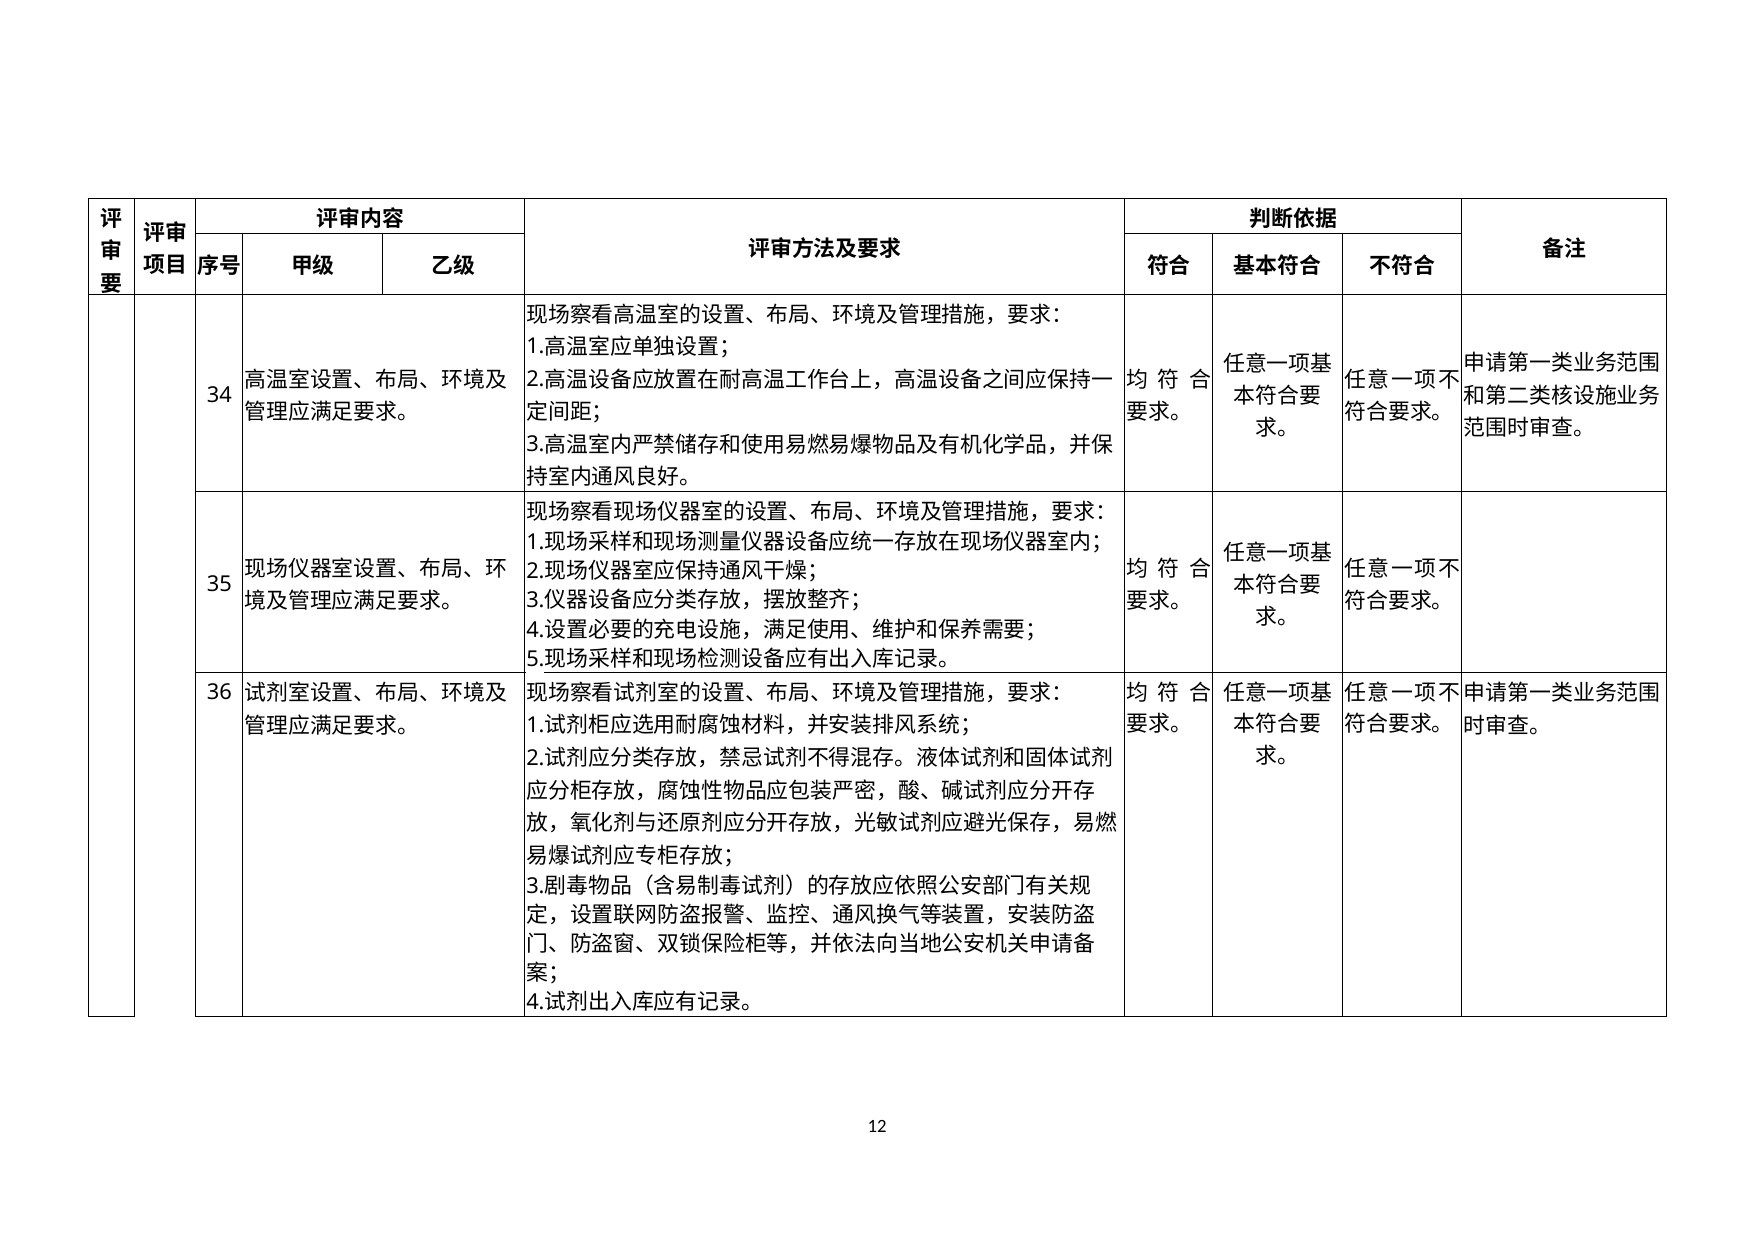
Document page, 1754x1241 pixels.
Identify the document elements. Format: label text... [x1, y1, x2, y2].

table_cell 均符合要求。 [1125, 673, 1212, 1016]
table_cell 任意一项不符合要求。 [1343, 492, 1461, 672]
table_cell 乙级 [383, 234, 524, 293]
table_cell 基本符合 [1213, 234, 1342, 293]
table_cell 任意一项基本符合要求。 [1213, 295, 1342, 491]
table_cell 36 [196, 673, 242, 1016]
table_cell 任意一项基本符合要求。 [1213, 492, 1342, 672]
table_cell 试剂室设置、布局、环境及管理应满足要求。 [243, 673, 524, 1016]
table_cell 均符合要求。 [1125, 492, 1212, 672]
table_cell 现场察看试剂室的设置、布局、环境及管理措施，要求： 1.试剂柜应选用耐腐蚀材料，并安装排风系统； 2.试剂应分类存放，禁忌试剂不得混存。液体试剂和固体试剂应分柜存放，腐蚀性物品应包装严密，酸、碱试剂应分开存放，氧化剂与还原剂应分开存放，光敏试剂应避光保存，易燃易爆试剂应专柜存放； 3.剧毒物品（含易制毒试剂）的存放应依照公安部门有关规定，设置联网防盗报警、监控、通风换气等装置，安装防盗门、防盗窗、双锁保险柜等，并依法向当地公安机关申请备案； 4.试剂出入库应有记录。 [525, 673, 1124, 1016]
table_header 评审 要素 [89, 199, 134, 293]
table_header 评审 项目 [135, 199, 195, 293]
table_cell 现场察看现场仪器室的设置、布局、环境及管理措施，要求： 1.现场采样和现场测量仪器设备应统一存放在现场仪器室内； 2.现场仪器室应保持通风干燥； 3.仪器设备应分类存放，摆放整齐； 4.设置必要的充电设施，满足使用、维护和保养需要； 5.现场采样和现场检测设备应有出入库记录。 [525, 492, 1124, 672]
table_cell 现场察看高温室的设置、布局、环境及管理措施，要求： 1.高温室应单独设置； 2.高温设备应放置在耐高温工作台上，高温设备之间应保持一定间距； 3.高温室内严禁储存和使用易燃易爆物品及有机化学品，并保持室内通风良好。 [525, 295, 1124, 491]
table_header 判断依据 [1125, 199, 1461, 233]
table_cell 符合 [1125, 234, 1212, 293]
table_header 评审内容 [196, 199, 524, 233]
table_cell 序号 [196, 234, 242, 293]
table_cell 任意一项不符合要求。 [1343, 295, 1461, 491]
table_cell 申请第一类业务范围和第二类核设施业务范围时审查。 [1462, 295, 1666, 491]
table_cell 不符合 [1343, 234, 1461, 293]
table_cell 35 [196, 492, 242, 672]
table_cell 申请第一类业务范围时审查。 [1462, 673, 1666, 1016]
table_header 评审方法及要求 [525, 199, 1124, 293]
table_cell 任意一项不符合要求。 [1343, 673, 1461, 1016]
table_cell 甲级 [243, 234, 382, 293]
table_cell 高温室设置、布局、环境及管理应满足要求。 [243, 295, 524, 491]
table_cell 均符合要求。 [1125, 295, 1212, 491]
table_cell 现场仪器室设置、布局、环境及管理应满足要求。 [243, 492, 524, 672]
table_cell 34 [196, 295, 242, 491]
table_cell [1462, 492, 1666, 672]
table_header 备注 [1462, 199, 1666, 293]
table_cell 任意一项基本符合要求。 [1213, 673, 1342, 1016]
